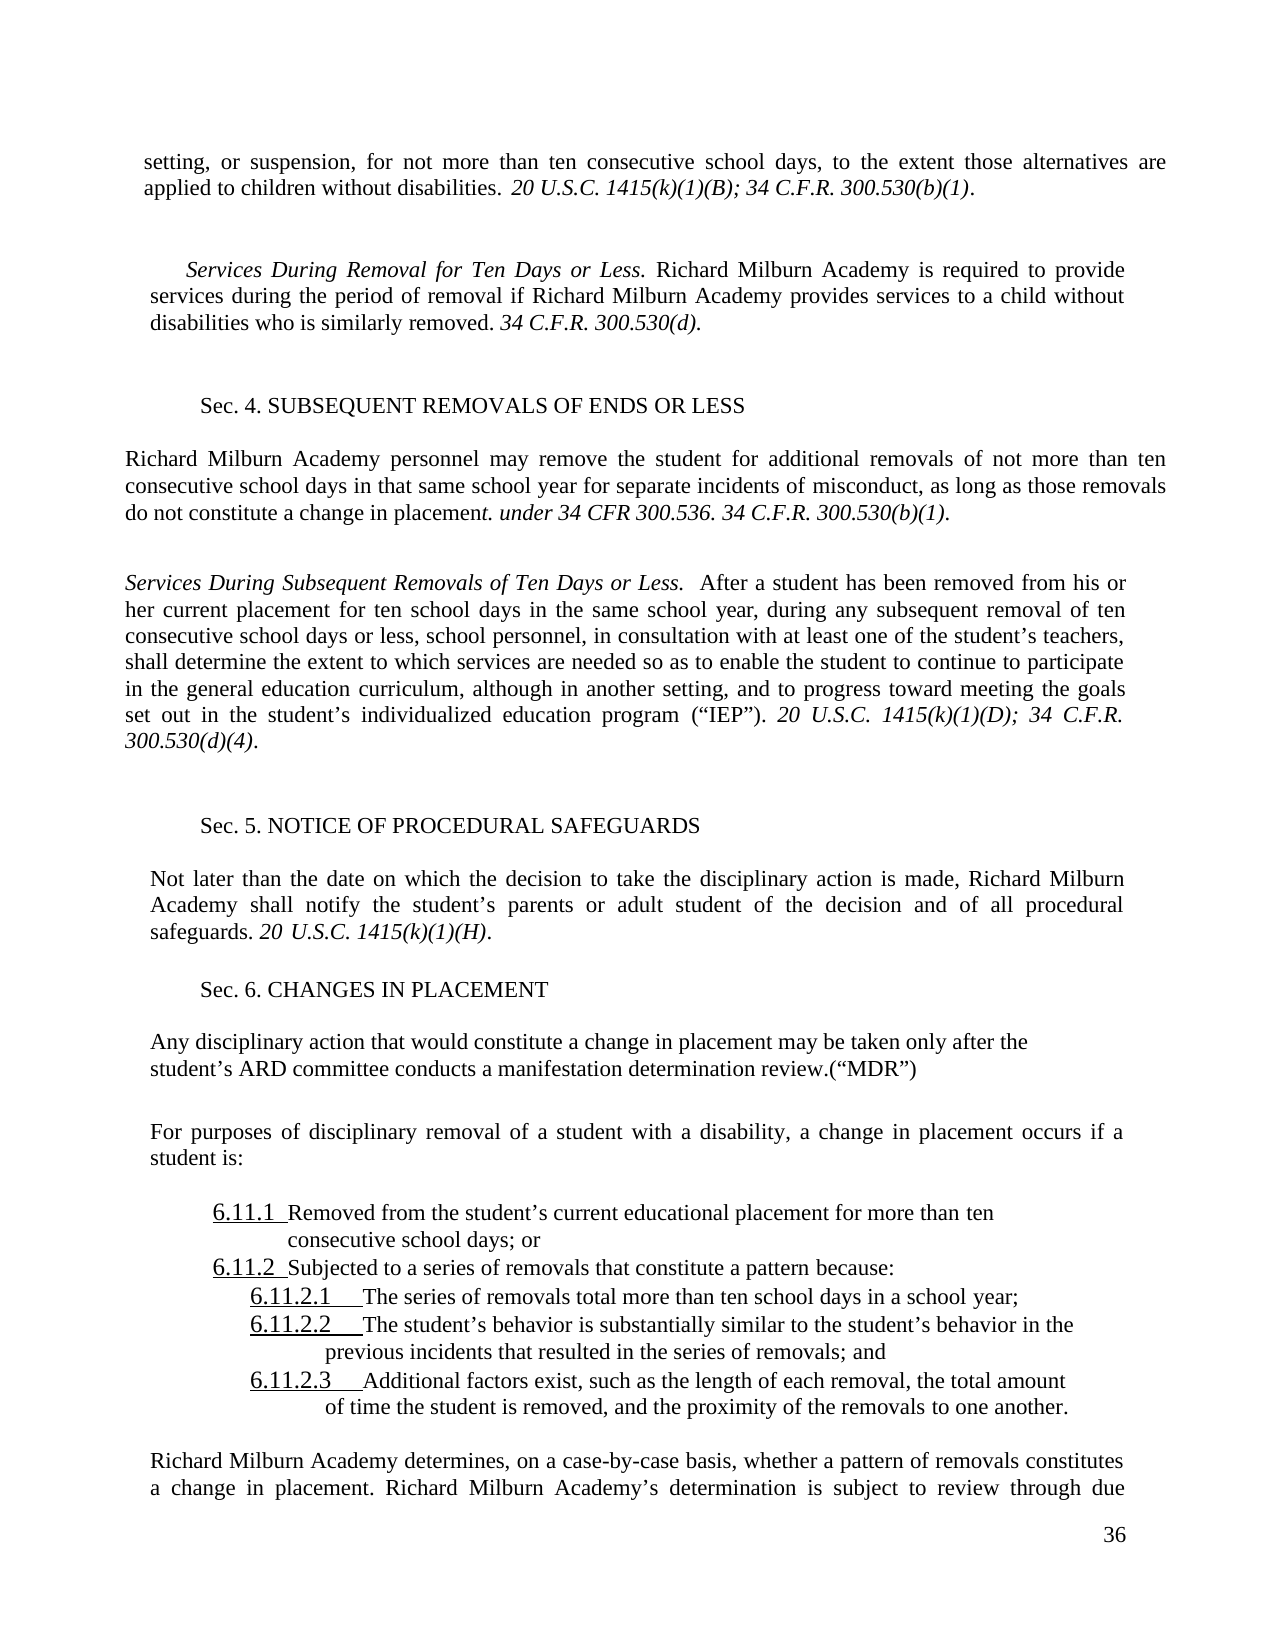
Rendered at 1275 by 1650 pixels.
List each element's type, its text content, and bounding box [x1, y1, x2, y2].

text Any disciplinary action that would constitute a change in placement may be taken only after the student’s ARD committee conducts a manifestation determination review.(“MDR”) [150, 1028, 1111, 1081]
subtitle Sec. 6. CHANGES IN PLACEMENT [200, 976, 1167, 1002]
list Subjected to a series of removals that constitute a pattern because: [212, 1252, 1167, 1281]
text Richard Milburn Academy personnel may remove the student for additional removals of not more than ten consecutive school days in that same school year for separate incidents of misconduct, as long as those removals do not constitute a change in placement. under 34 CFR 300.536. 34 C.F.R. 300.530(b)(1). [125, 445, 1167, 526]
subtitle Sec. 4. SUBSEQUENT REMOVALS OF ENDS OR LESS [200, 392, 1167, 418]
text Services During Removal for Ten Days or Less. Richard Milburn Academy is required to provide services during the period of removal if Richard Milburn Academy provides services to a child without disabilities who is similarly removed. 34 C.F.R. 300.530(d). [150, 256, 1125, 335]
list The series of removals total more than ten school days in a school year; [250, 1281, 1167, 1309]
subtitle Sec. 5. NOTICE OF PROCEDURAL SAFEGUARDS [200, 812, 1167, 838]
text Not later than the date on which the decision to take the disciplinary action is made, Richard Milburn Academy shall notify the student’s parents or adult student of the decision and of all procedural safeguards. 20 U.S.C. 1415(k)(1)(H). [150, 865, 1126, 944]
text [150, 1447, 1126, 1500]
list Removed from the student’s current educational placement for more than ten consecutive school days; or [212, 1197, 1058, 1252]
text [144, 148, 1167, 201]
list Additional factors exist, such as the length of each removal, the total amount of time the student is removed, and the proximity of the removals to one another. [250, 1365, 1087, 1420]
text Services During Subsequent Removals of Ten Days or Less. After a student has been removed from his or her current placement for ten school days in the same school year, during any subsequent removal of ten consecutive school days or less, school personnel, in consultation with at least one of the student’s teachers, shall determine the extent to which services are needed so as to enable the student to continue to participate in the general education curriculum, although in another setting, and to progress toward meeting the goals set out in the student’s individualized education program (“IEP”). 20 U.S.C. 1415(k)(1)(D); 34 C.F.R. 300.530(d)(4). [125, 569, 1126, 754]
text For purposes of disciplinary removal of a student with a disability, a change in placement occurs if a student is: [150, 1118, 1125, 1171]
list The student’s behavior is substantially similar to the student’s behavior in the previous incidents that resulted in the series of removals; and [250, 1309, 1095, 1365]
